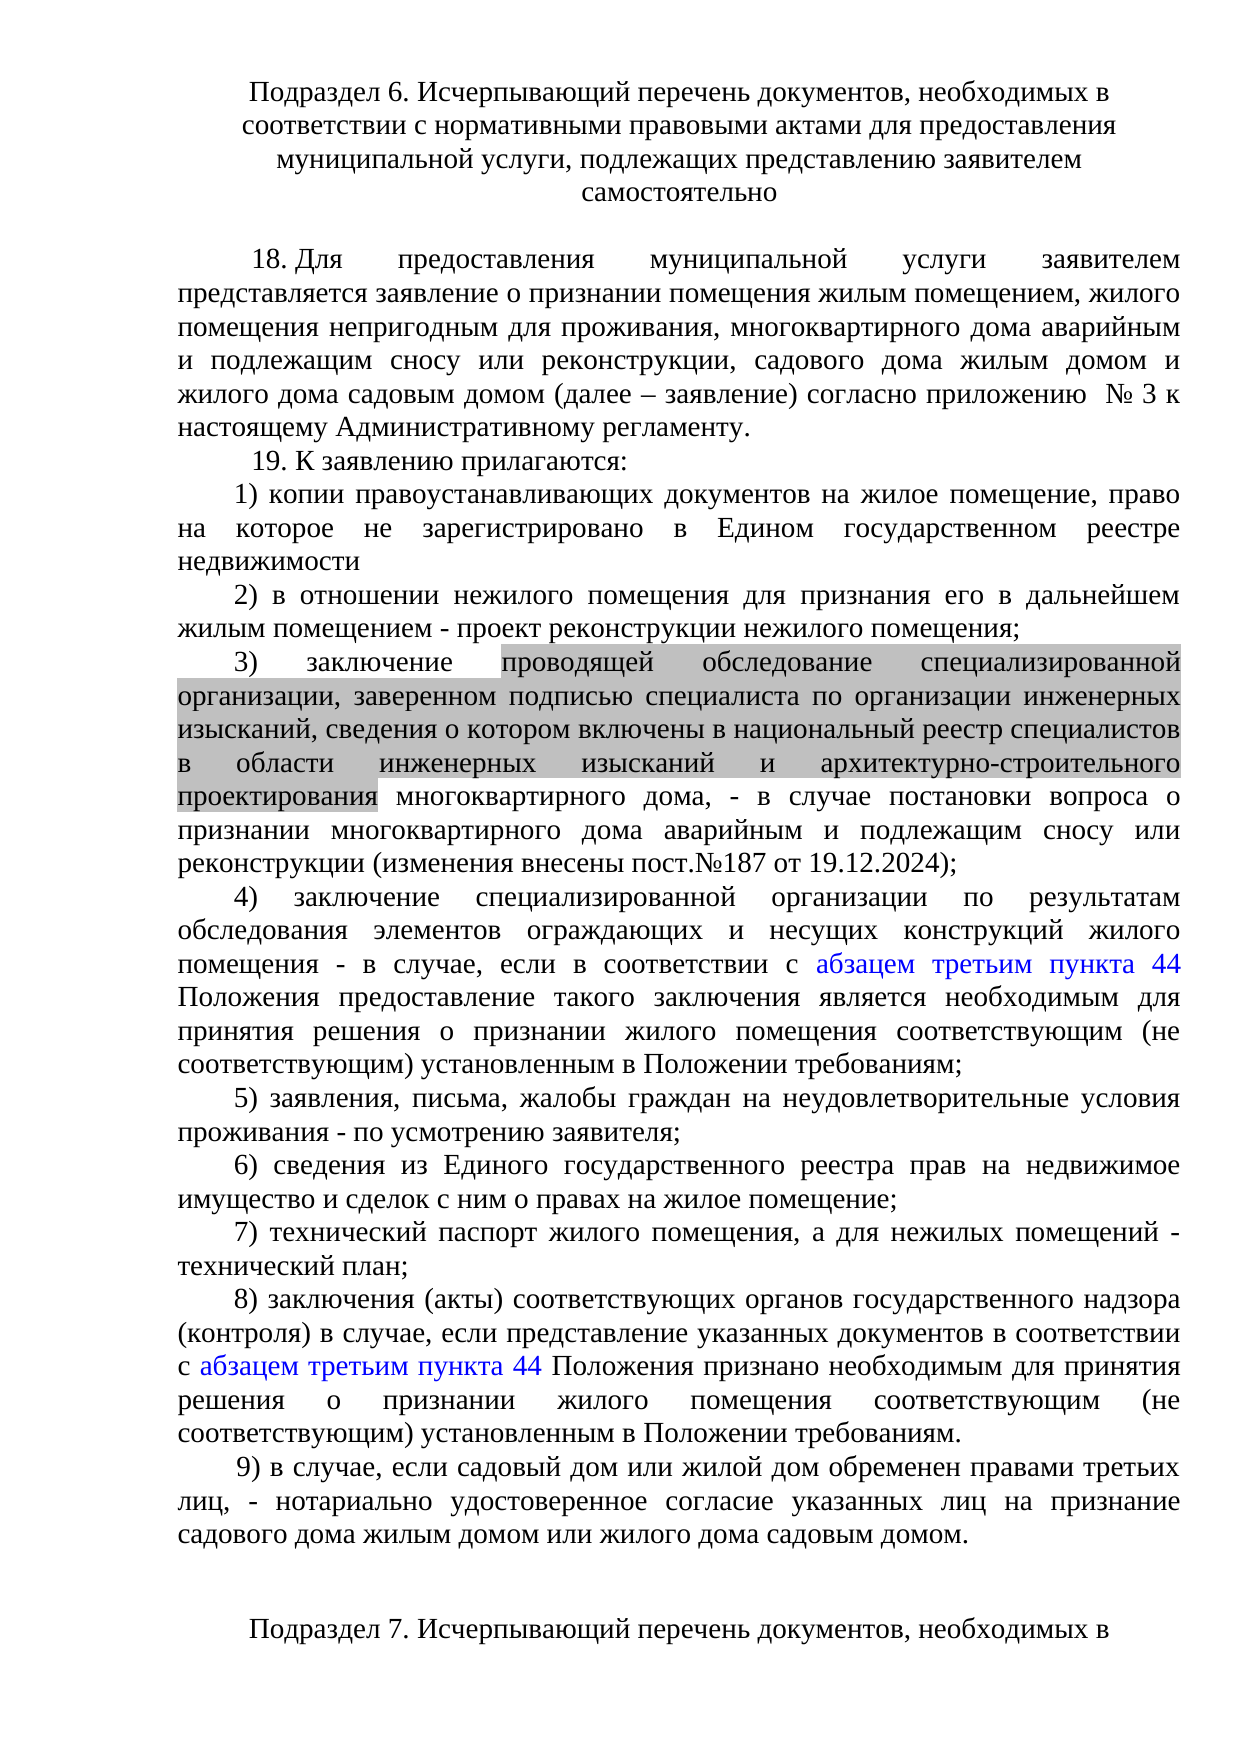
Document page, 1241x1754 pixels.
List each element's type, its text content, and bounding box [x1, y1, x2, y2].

text 3) заключение проводящей обследование специализированной организации, заверенном подписью специалиста по организации инженерных изысканий, сведения о котором включены в национальный реестр специалистов в области инженерных изысканий и архитектурно-строительного проектирования многоквартирного дома, - в случае постановки вопроса о признании многоквартирного дома аварийным и подлежащим сносу или реконструкции (изменения внесены пост.№187 от 19.12.2024); [177, 778, 1181, 879]
text 5) заявления, письма, жалобы граждан на неудовлетворительные условия проживания - по усмотрению заявителя; [177, 1080, 1181, 1147]
text 1) копии правоустанавливающих документов на жилое помещение, право на которое не зарегистрировано в Едином государственном реестре недвижимости [177, 476, 1181, 577]
text 19. К заявлению прилагаются: [177, 443, 1181, 476]
text 6) сведения из Единого государственного реестра прав на недвижимое имущество и сделок с ним о правах на жилое помещение; [177, 1147, 1181, 1214]
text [177, 1611, 1181, 1645]
text 2) в отношении нежилого помещения для признания его в дальнейшем жилым помещением - проект реконструкции нежилого помещения; [177, 577, 1181, 644]
text 9) в случае, если садовый дом или жилой дом обременен правами третьих лиц, - нотариально удостоверенное согласие указанных лиц на признание садового дома жилым домом или жилого дома садовым домом. [177, 1449, 1181, 1550]
text 7) технический паспорт жилого помещения, а для нежилых помещений - технический план; [177, 1214, 1181, 1281]
text 4) заключение специализированной организации по результатам обследования элементов ограждающих и несущих конструкций жилого помещения - в случае, если в соответствии с абзацем третьим пункта 44 Положения предоставление такого заключения является необходимым для принятия решения о признании жилого помещения соответствующим (не соответствующим) установленным в Положении требованиям; [177, 879, 1181, 1080]
text 8) заключения (акты) соответствующих органов государственного надзора (контроля) в случае, если представление указанных документов в соответствии с абзацем третьим пункта 44 Положения признано необходимым для принятия решения о признании жилого помещения соответствующим (не соответствующим) установленным в Положении требованиям. [177, 1281, 1181, 1449]
text 18. Для предоставления муниципальной услуги заявителем представляется заявление о признании помещения жилым помещением, жилого помещения непригодным для проживания, многоквартирного дома аварийным и подлежащим сносу или реконструкции, садового дома жилым домом и жилого дома садовым домом (далее – заявление) согласно приложению № 3 к настоящему Административному регламенту. [177, 242, 1181, 443]
text Подраздел 6. Исчерпывающий перечень документов, необходимых в соответствии с нормативными правовыми актами для предоставления муниципальной услуги, подлежащих представлению заявителем самостоятельно [177, 74, 1181, 208]
